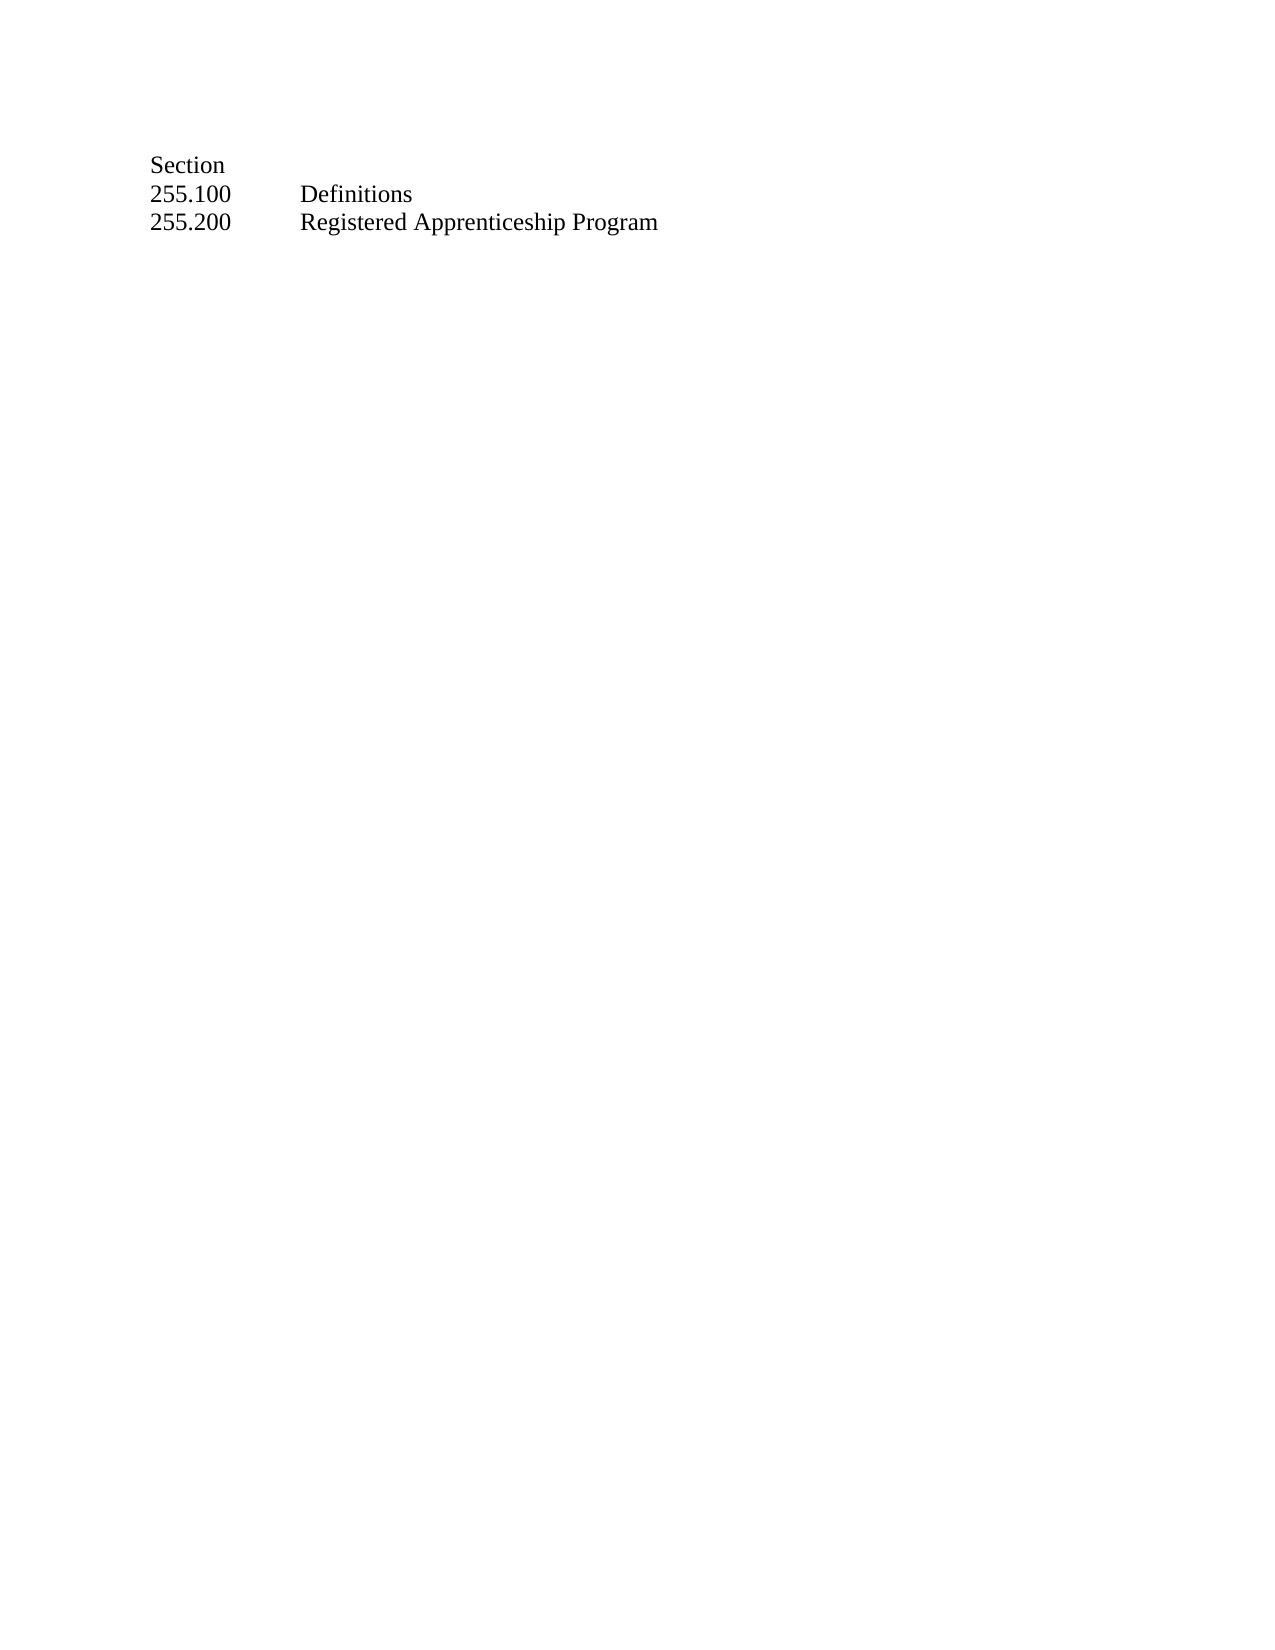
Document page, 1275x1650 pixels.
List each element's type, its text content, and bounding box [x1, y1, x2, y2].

text Section [150, 150, 1125, 179]
text 255.100 Definitions [150, 179, 1125, 207]
text 255.200 Registered Apprenticeship Program [150, 207, 1125, 236]
